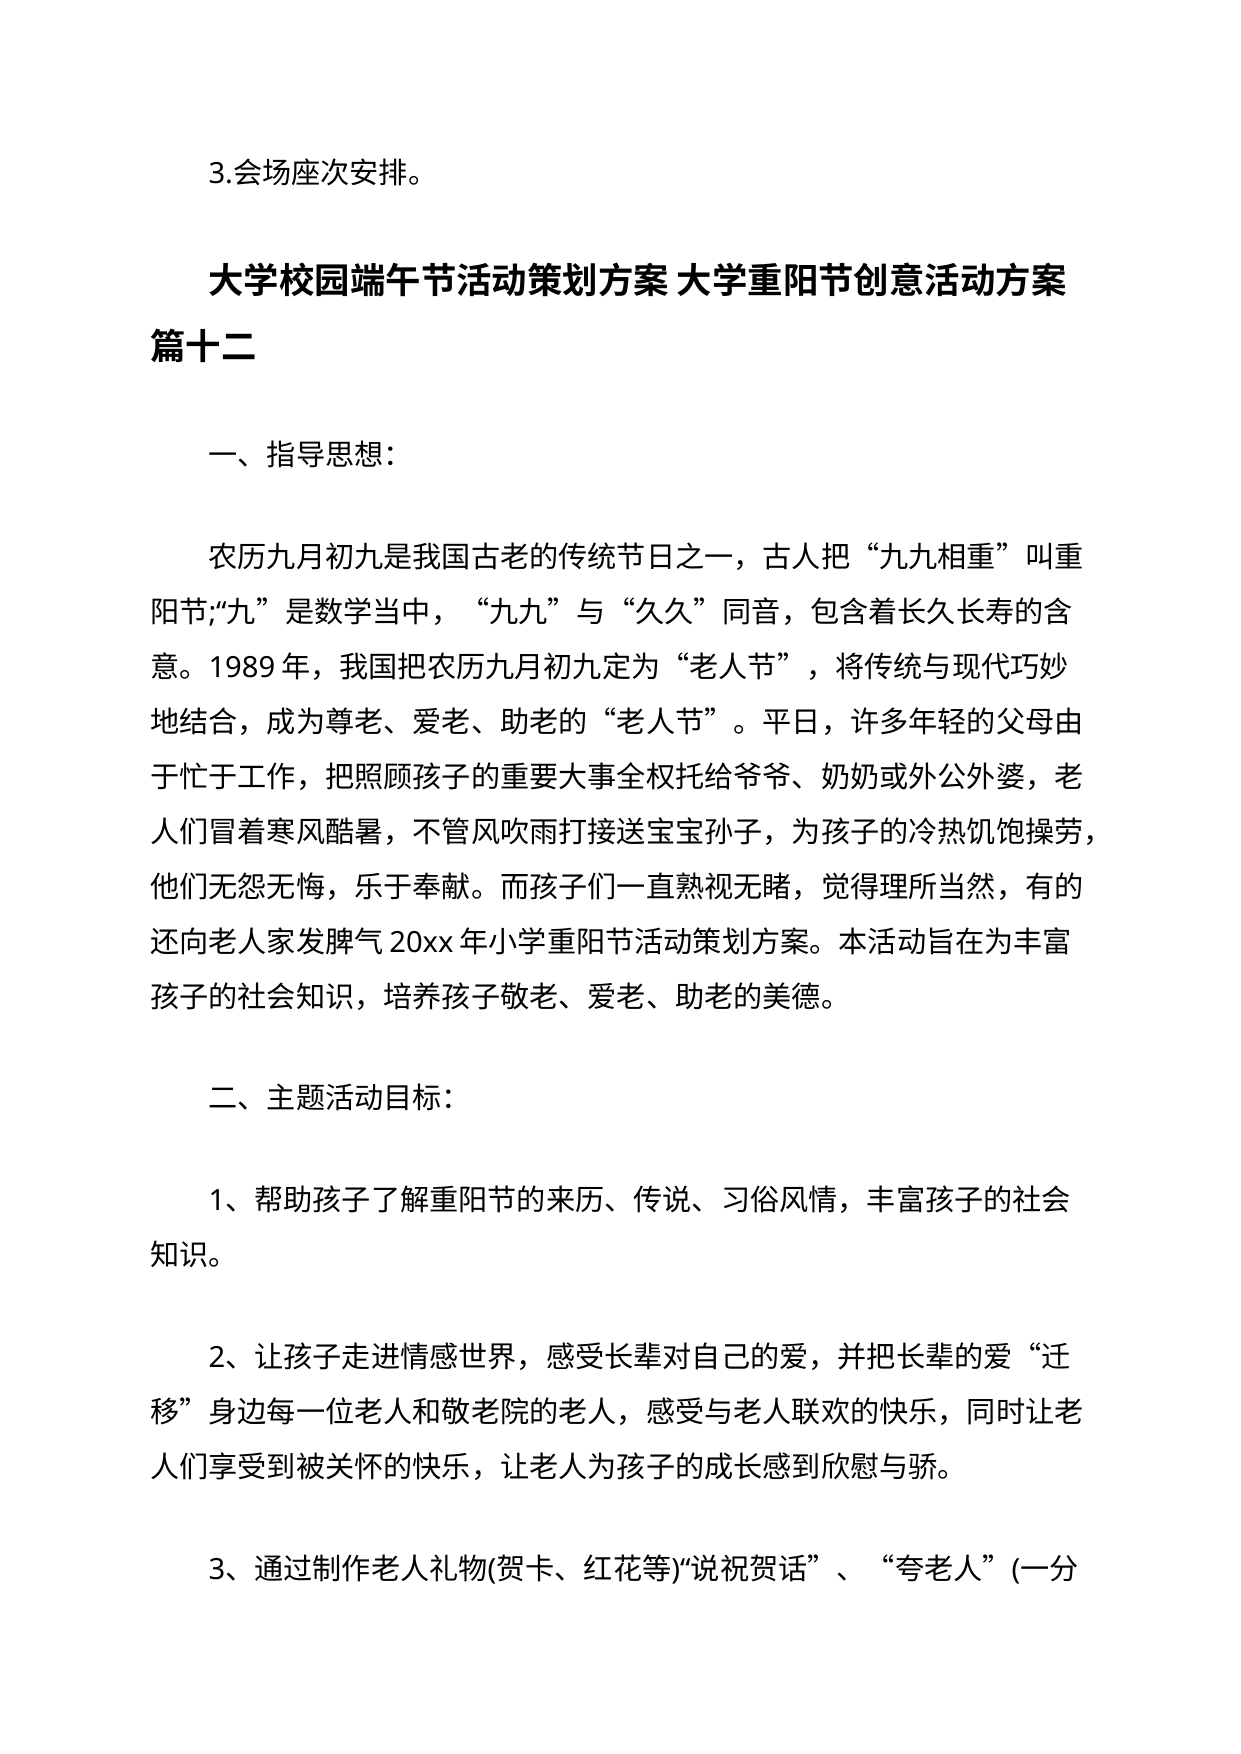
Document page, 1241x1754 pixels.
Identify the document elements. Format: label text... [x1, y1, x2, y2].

text 一、指导思想： [150, 432, 1090, 474]
text 大学校园端午节活动策划方案 大学重阳节创意活动方案篇十二 [150, 252, 1090, 370]
text 1、帮助孩子了解重阳节的来历、传说、习俗风情，丰富孩子的社会知识。 [150, 1177, 1090, 1274]
text 2、让孩子走进情感世界，感受长辈对自己的爱，并把长辈的爱“迁移”身边每一位老人和敬老院的老人，感受与老人联欢的快乐，同时让老人们享受到被关怀的快乐，让老人为孩子的成长感到欣慰与骄。 [150, 1333, 1090, 1486]
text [150, 1545, 1090, 1588]
text 3.会场座次安排。 [150, 150, 1090, 192]
text 二、主题活动目标： [150, 1075, 1090, 1117]
text 农历九月初九是我国古老的传统节日之一，古人把“九九相重”叫重阳节;“九”是数学当中，“九九”与“久久”同音，包含着长久长寿的含意。1989年，我国把农历九月初九定为“老人节”，将传统与现代巧妙地结合，成为尊老、爱老、助老的“老人节”。平日，许多年轻的父母由于忙于工作，把照顾孩子的重要大事全权托给爷爷、奶奶或外公外婆，老人们冒着寒风酷暑，不管风吹雨打接送宝宝孙子，为孩子的冷热饥饱操劳，他们无怨无悔，乐于奉献。而孩子们一直熟视无睹，觉得理所当然，有的还向老人家发脾气20xx年小学重阳节活动策划方案。本活动旨在为丰富孩子的社会知识，培养孩子敬老、爱老、助老的美德。 [150, 534, 1090, 1016]
